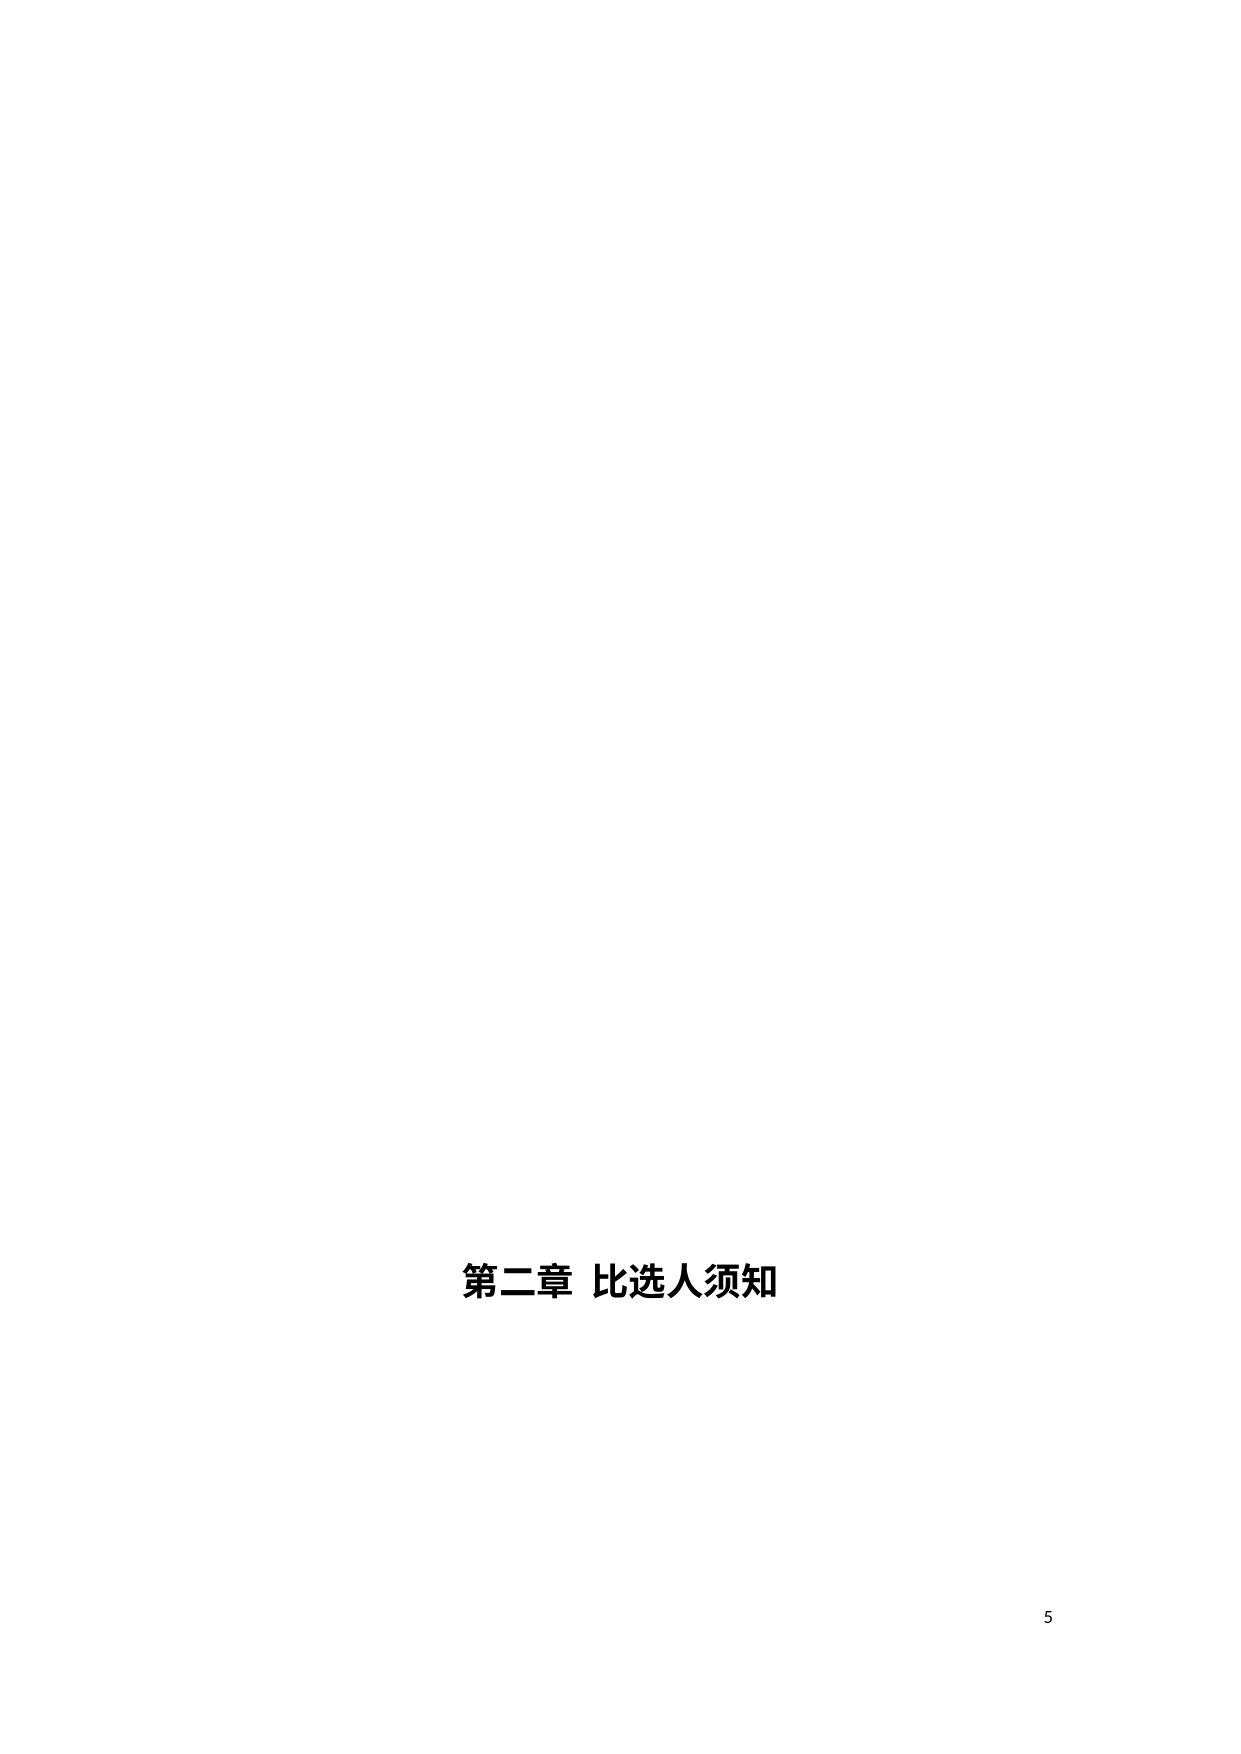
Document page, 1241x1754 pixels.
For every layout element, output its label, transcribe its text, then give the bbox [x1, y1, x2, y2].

text 第二章 比选人须知 [187, 1247, 1053, 1312]
